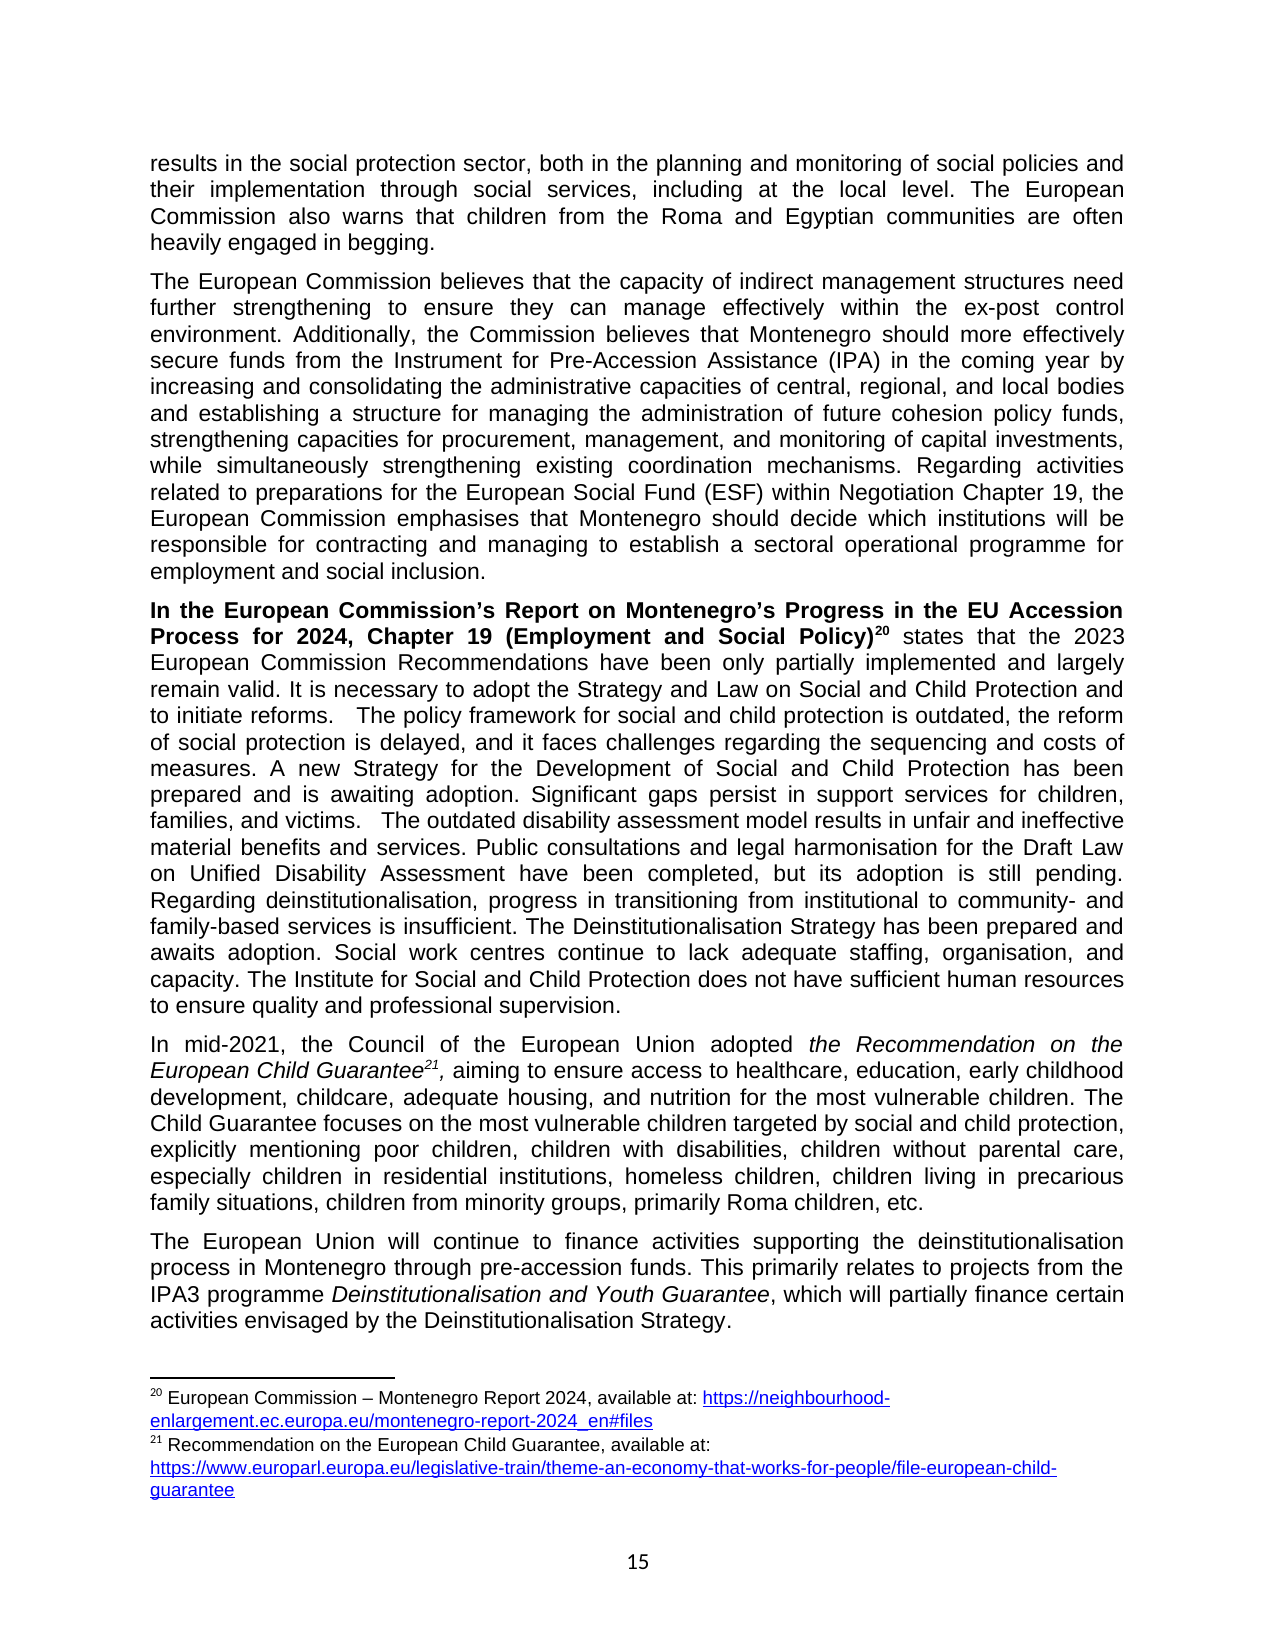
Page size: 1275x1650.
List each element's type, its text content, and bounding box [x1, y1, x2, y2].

text The European Commission believes that the capacity of indirect management structures need further strengthening to ensure they can manage effectively within the ex-post control environment. Additionally, the Commission believes that Montenegro should more effectively secure funds from the Instrument for Pre-Accession Assistance (IPA) in the coming year by increasing and consolidating the administrative capacities of central, regional, and local bodies and establishing a structure for managing the administration of future cohesion policy funds, strengthening capacities for procurement, management, and monitoring of capital investments, while simultaneously strengthening existing coordination mechanisms. Regarding activities related to preparations for the European Social Fund (ESF) within Negotiation Chapter 19, the European Commission emphasises that Montenegro should decide which institutions will be responsible for contracting and managing to establish a sectoral operational programme for employment and social inclusion. [150, 268, 1125, 584]
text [150, 150, 1125, 255]
text In mid-2021, the Council of the European Union adopted the Recommendation on the European Child Guarantee, aiming to ensure access to healthcare, education, early childhood development, childcare, adequate housing, and nutrition for the most vulnerable children. The Child Guarantee focuses on the most vulnerable children targeted by social and child protection, explicitly mentioning poor children, children with disabilities, children without parental care, especially children in residential institutions, homeless children, children living in precarious family situations, children from minority groups, primarily Roma children, etc. [150, 1031, 1125, 1215]
text The European Union will continue to finance activities supporting the deinstitutionalisation process in Montenegro through pre-accession funds. This primarily relates to projects from the IPA3 programme Deinstitutionalisation and Youth Guarantee, which will partially finance certain activities envisaged by the Deinstitutionalisation Strategy. [150, 1228, 1125, 1333]
text In the European Commission’s Report on Montenegro’s Progress in the EU Accession Process for 2024, Chapter 19 (Employment and Social Policy) states that the 2023 European Commission Recommendations have been only partially implemented and largely remain valid. It is necessary to adopt the Strategy and Law on Social and Child Protection and to initiate reforms. The policy framework for social and child protection is outdated, the reform of social protection is delayed, and it faces challenges regarding the sequencing and costs of measures. A new Strategy for the Development of Social and Child Protection has been prepared and is awaiting adoption. Significant gaps persist in support services for children, families, and victims. The outdated disability assessment model results in unfair and ineffective material benefits and services. Public consultations and legal harmonisation for the Draft Law on Unified Disability Assessment have been completed, but its adoption is still pending. Regarding deinstitutionalisation, progress in transitioning from institutional to community- and family-based services is insufficient. The Deinstitutionalisation Strategy has been prepared and awaits adoption. Social work centres continue to lack adequate staffing, organisation, and capacity. The Institute for Social and Child Protection does not have sufficient human resources to ensure quality and professional supervision. [150, 597, 1125, 1018]
